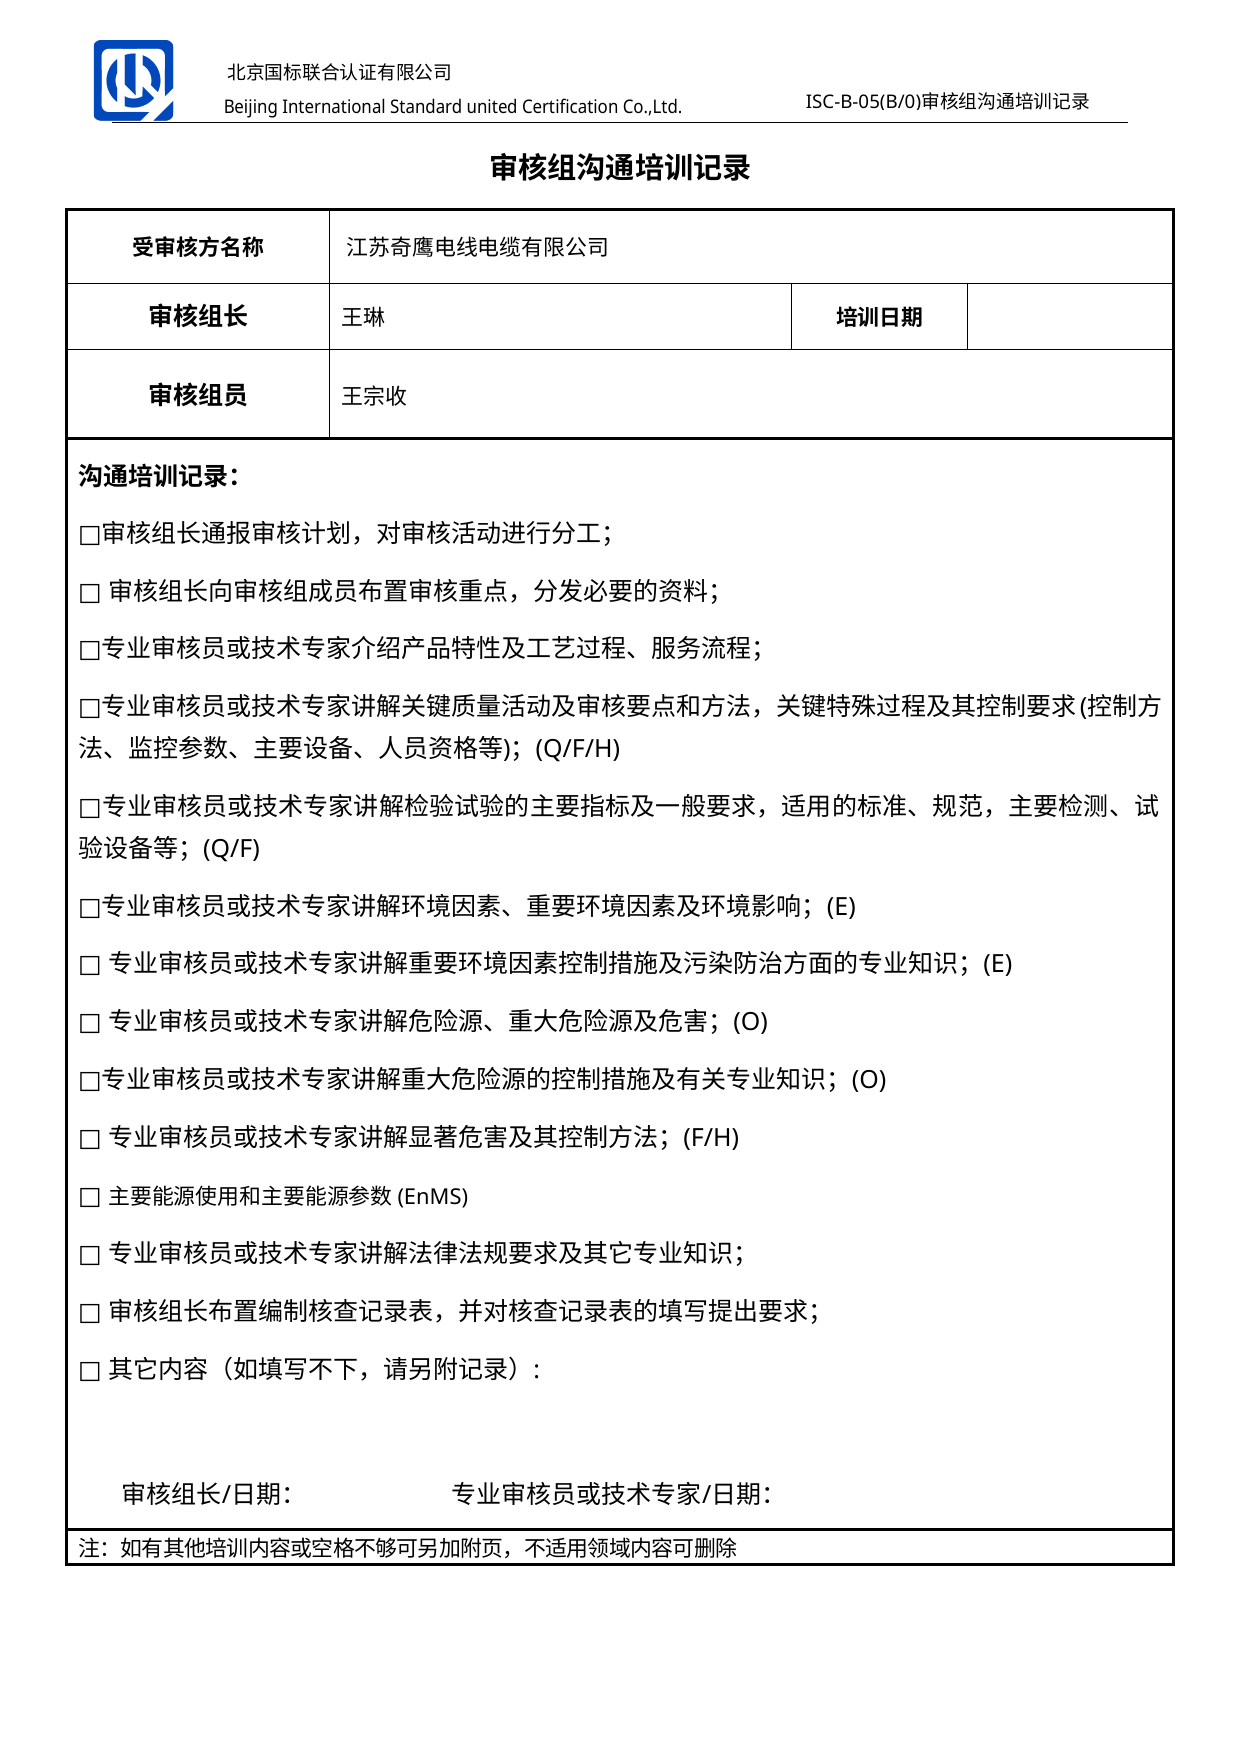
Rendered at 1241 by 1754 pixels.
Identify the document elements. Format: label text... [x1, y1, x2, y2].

table_cell 培训日期 [792, 284, 967, 349]
text 审核组沟通培训记录 [112, 144, 1128, 186]
table_cell 注：如有其他培训内容或空格不够可另加附页，不适用领域内容可删除 [68, 1531, 1172, 1563]
table_cell 沟通培训记录： □审核组长通报审核计划，对审核活动进行分工； □ 审核组长向审核组成员布置审核重点，分发必要的资料； □专业审核员或技术专家介绍产品特性及工艺过程、服务流程； □专业审核员或技术专家讲解关键质量活动及审核要点和方法，关键特殊过程及其控制要求(控制方法、监控参数、主要设备、人员资格等)；(Q/F/H) □专业审核员或技术专家讲解检验试验的主要指标及一般要求，适用的标准、规范，主要检测、试验设备等；(Q/F) □专业审核员或技术专家讲解环境因素、重要环境因素及环境影响；(E) □ 专业审核员或技术专家讲解重要环境因素控制措施及污染防治方面的专业知识；(E) □ 专业审核员或技术专家讲解危险源、重大危险源及危害；(O) □专业审核员或技术专家讲解重大危险源的控制措施及有关专业知识；(O) □ 专业审核员或技术专家讲解显著危害及其控制方法；(F/H) □ 主要能源使用和主要能源参数 (EnMS) □ 专业审核员或技术专家讲解法律法规要求及其它专业知识； □ 审核组长布置编制核查记录表，并对核查记录表的填写提出要求； □ 其它内容（如填写不下，请另附记录）: 审核组长/日期： 专业审核员或技术专家/日期： [68, 440, 1172, 1528]
table_cell 王宗收 [330, 350, 1172, 437]
picture [93, 40, 174, 121]
table_cell [968, 284, 1172, 349]
table_header 受审核方名称 [68, 211, 329, 282]
table_cell 审核组长 [68, 284, 329, 349]
table_cell 王琳 [330, 284, 791, 349]
table_cell 审核组员 [68, 350, 329, 437]
table_header 江苏奇鹰电线电缆有限公司 [330, 211, 1172, 282]
